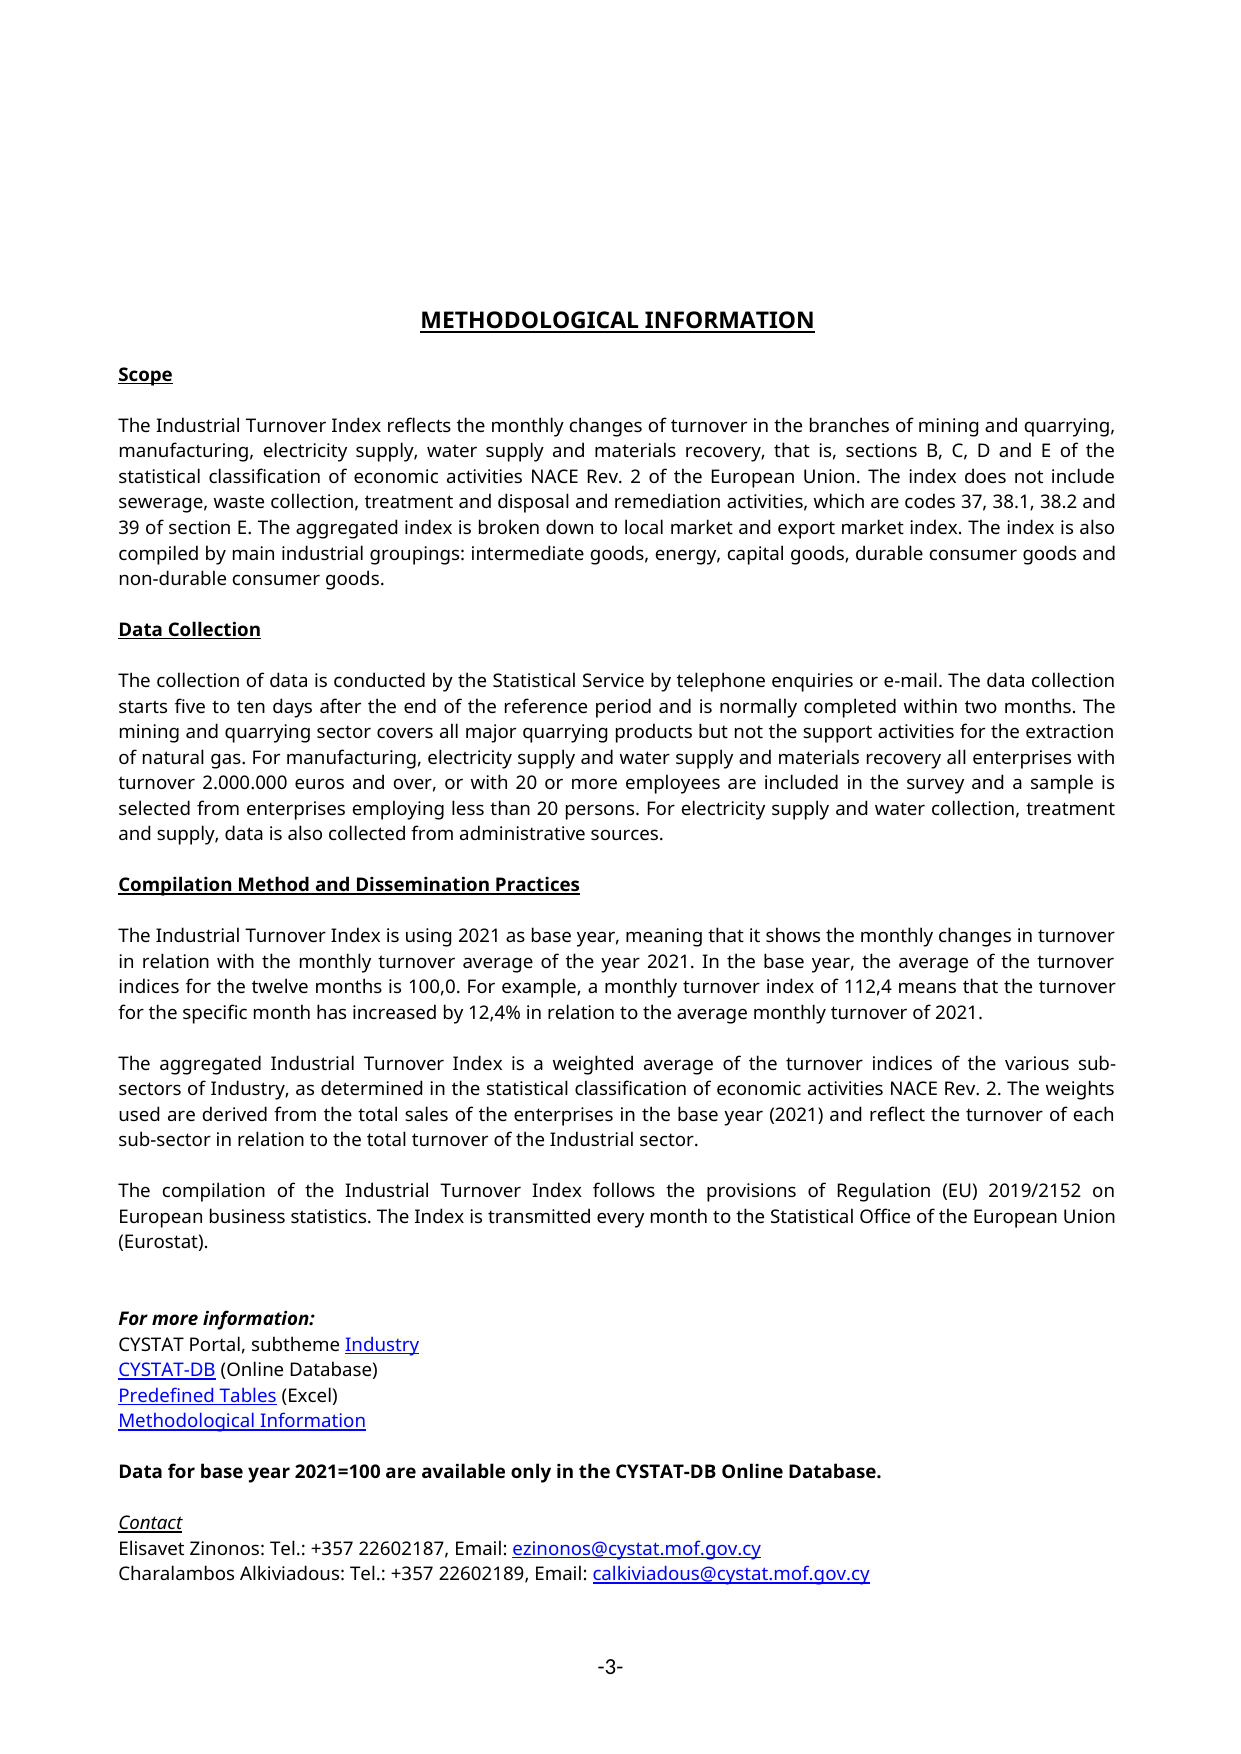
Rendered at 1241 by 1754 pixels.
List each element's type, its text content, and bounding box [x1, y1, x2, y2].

text Data Collection [118, 616, 1117, 642]
text Methodological Information [118, 1407, 1117, 1433]
text Elisavet Zinonos: Tel.: +357 22602187, Email: ezinonos@cystat.mof.gov.cy [118, 1535, 1117, 1561]
text Data for base year 2021=100 are available only in the CYSTAT-DB Online Database. [118, 1458, 1125, 1484]
text Scope [118, 336, 1117, 387]
text METHODOLOGICAL INFORMATION [118, 304, 1117, 336]
text The collection of data is conducted by the Statistical Service by telephone enquiries or e-mail. The data collection starts five to ten days after the end of the reference period and is normally completed within two months. The mining and quarrying sector covers all major quarrying products but not the support activities for the extraction of natural gas. For manufacturing, electricity supply and water supply and materials recovery all enterprises with turnover 2.000.000 euros and over, or with 20 or more employees are included in the survey and a sample is selected from enterprises employing less than 20 persons. For electricity supply and water collection, treatment and supply, data is also collected from administrative sources. [118, 667, 1117, 846]
text CYSTAT Portal, subtheme Industry [118, 1331, 1117, 1356]
text CYSTAT-DB (Online Database) [118, 1356, 1117, 1382]
text The Industrial Turnover Index reflects the monthly changes of turnover in the branches of mining and quarrying, manufacturing, electricity supply, water supply and materials recovery, that is, sections B, C, D and E of the statistical classification of economic activities NACE Rev. 2 of the European Union. The index does not include sewerage, waste collection, treatment and disposal and remediation activities, which are codes 37, 38.1, 38.2 and 39 of section E. The aggregated index is broken down to local market and export market index. The index is also compiled by main industrial groupings: intermediate goods, energy, capital goods, durable consumer goods and non-durable consumer goods. [118, 387, 1117, 591]
text Contact [118, 1509, 1117, 1535]
text The compilation of the Industrial Turnover Index follows the provisions of Regulation (EU) 2019/2152 on European business statistics. The Index is transmitted every month to the Statistical Office of the European Union (Eurostat). [118, 1152, 1117, 1254]
text The aggregated Industrial Turnover Index is a weighted average of the turnover indices of the various sub-sectors of Industry, as determined in the statistical classification of economic activities NACE Rev. 2. The weights used are derived from the total sales of the enterprises in the base year (2021) and reflect the turnover of each sub-sector in relation to the total turnover of the Industrial sector. [118, 1025, 1117, 1152]
text Predefined Tables (Excel) [118, 1382, 1117, 1407]
text For more information: [118, 1305, 1117, 1331]
text Compilation Method and Dissemination Practices [118, 846, 1117, 897]
text Charalambos Alkiviadous: Tel.: +357 22602189, Email: calkiviadous@cystat.mof.gov.cy [118, 1561, 1117, 1586]
text The Industrial Turnover Index is using 2021 as base year, meaning that it shows the monthly changes in turnover in relation with the monthly turnover average of the year 2021. In the base year, the average of the turnover indices for the twelve months is 100,0. For example, a monthly turnover index of 112,4 means that the turnover for the specific month has increased by 12,4% in relation to the average monthly turnover of 2021. [118, 897, 1117, 1025]
